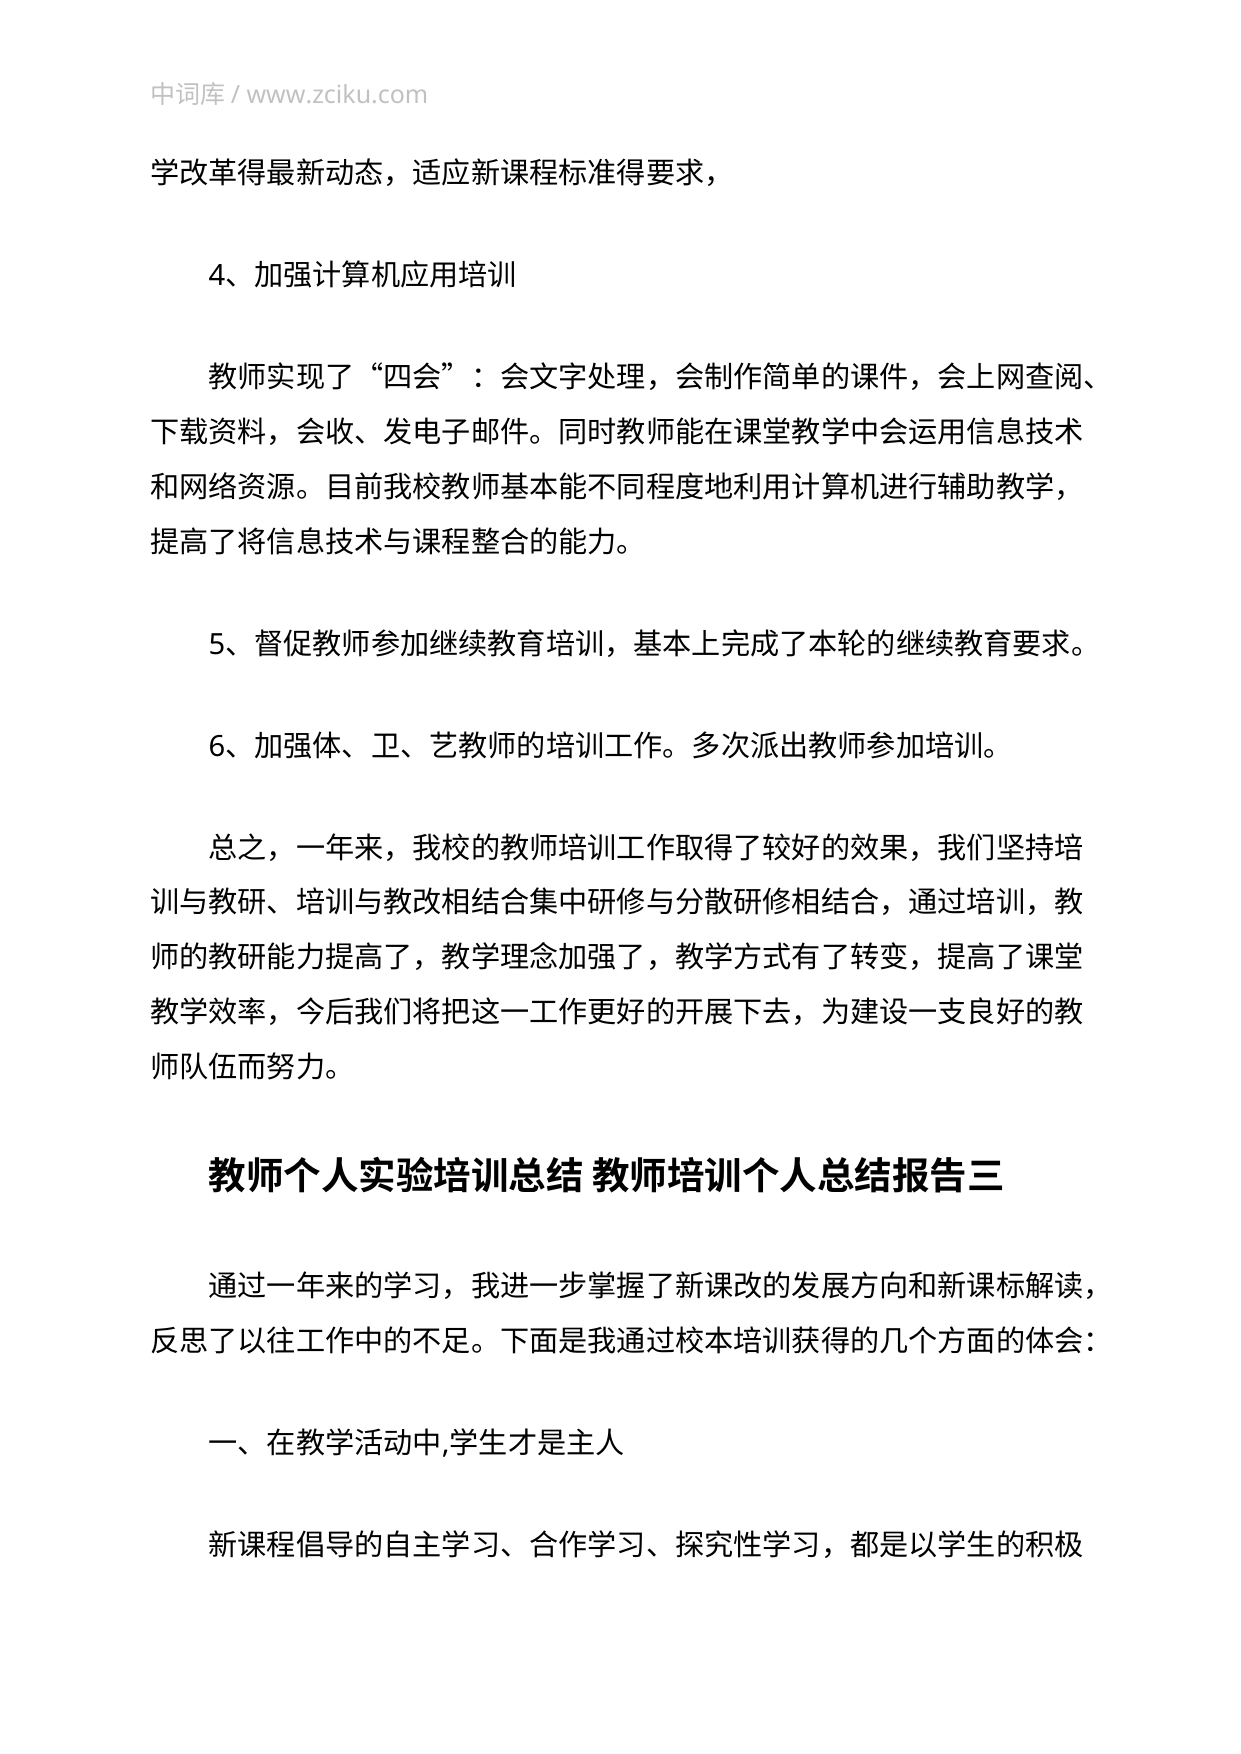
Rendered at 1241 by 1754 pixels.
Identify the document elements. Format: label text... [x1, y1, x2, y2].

text 教师实现了“四会”：会文字处理，会制作简单的课件，会上网查阅、下载资料，会收、发电子邮件。同时教师能在课堂教学中会运用信息技术和网络资源。目前我校教师基本能不同程度地利用计算机进行辅助教学，提高了将信息技术与课程整合的能力。 [150, 354, 1090, 561]
text 4、加强计算机应用培训 [150, 252, 1090, 294]
text 6、加强体、卫、艺教师的培训工作。多次派出教师参加培训。 [150, 722, 1090, 764]
text 通过一年来的学习，我进一步掌握了新课改的发展方向和新课标解读，反思了以往工作中的不足。下面是我通过校本培训获得的几个方面的体会： [150, 1263, 1090, 1360]
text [150, 1522, 1090, 1564]
text 教师个人实验培训总结 教师培训个人总结报告三 [150, 1146, 1090, 1200]
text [150, 150, 1090, 192]
text 总之，一年来，我校的教师培训工作取得了较好的效果，我们坚持培训与教研、培训与教改相结合集中研修与分散研修相结合，通过培训，教师的教研能力提高了，教学理念加强了，教学方式有了转变，提高了课堂教学效率，今后我们将把这一工作更好的开展下去，为建设一支良好的教师队伍而努力。 [150, 824, 1090, 1086]
text 5、督促教师参加继续教育培训，基本上完成了本轮的继续教育要求。 [150, 620, 1090, 663]
text 一、在教学活动中,学生才是主人 [150, 1419, 1090, 1462]
